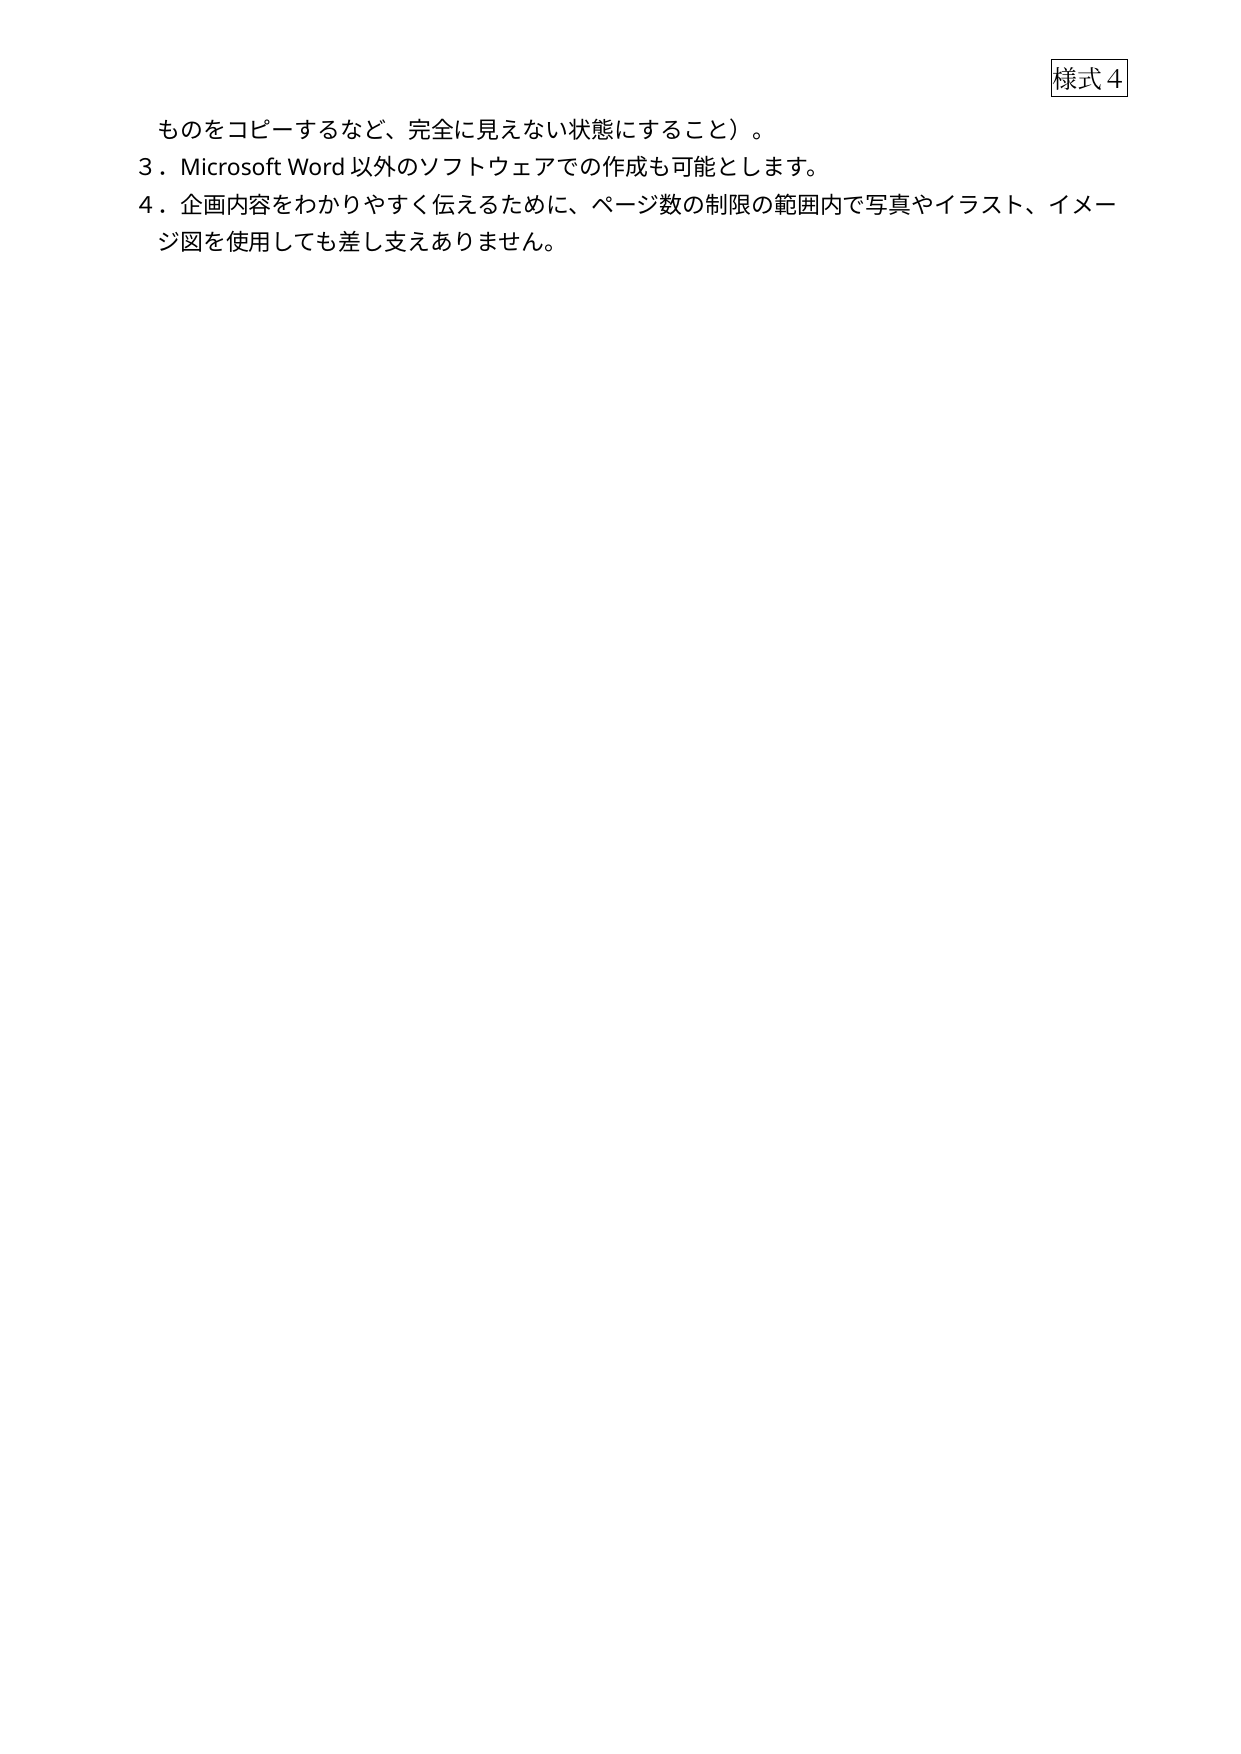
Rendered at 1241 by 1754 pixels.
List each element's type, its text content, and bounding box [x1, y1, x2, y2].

text ３．Microsoft Word以外のソフトウェアでの作成も可能とします。 [134, 147, 1128, 184]
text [134, 109, 1128, 147]
text ４．企画内容をわかりやすく伝えるために、ページ数の制限の範囲内で写真やイラスト、イメージ図を使用しても差し支えありません。 [134, 184, 1128, 259]
